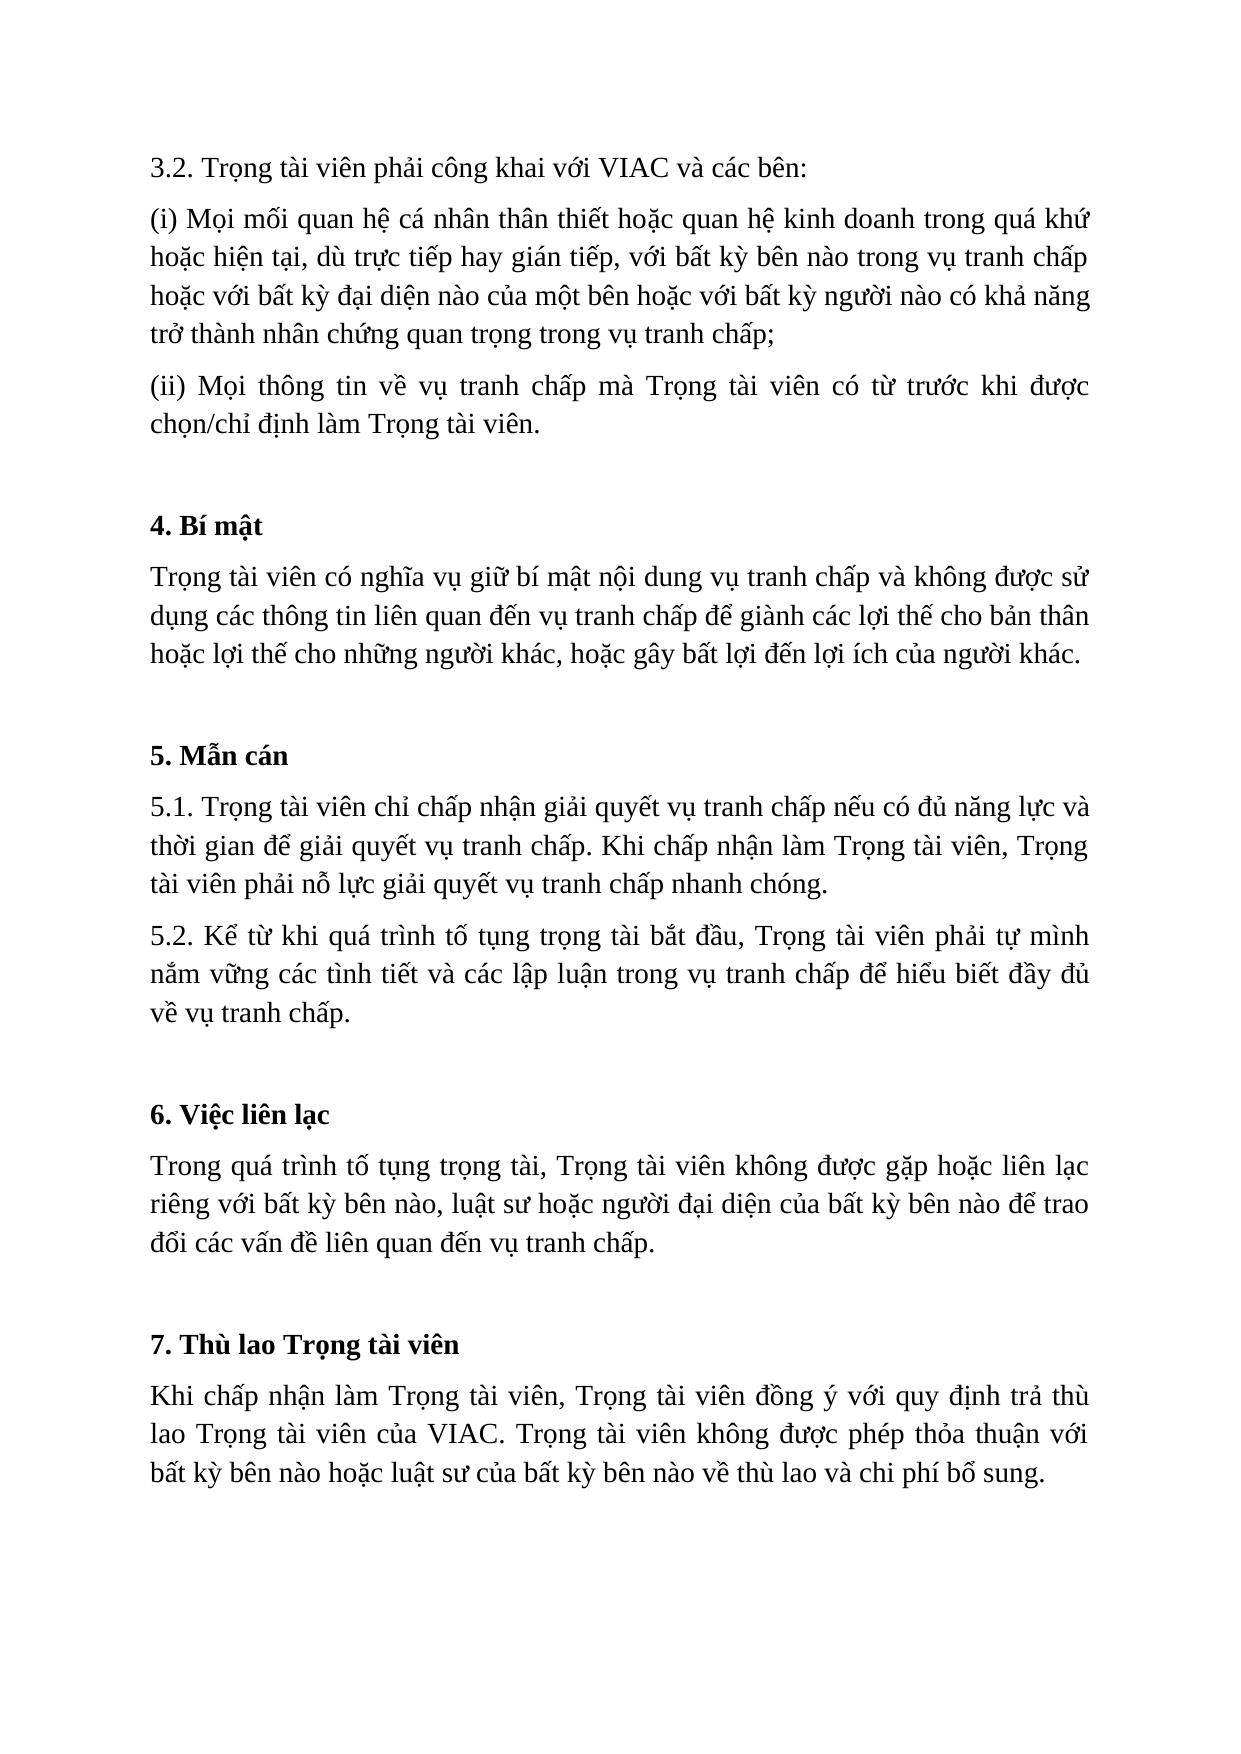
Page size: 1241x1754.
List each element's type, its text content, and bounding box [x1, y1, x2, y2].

text 5. Mẫn cán [150, 738, 1090, 772]
text 5.2. Kể từ khi quá trình tố tụng trọng tài bắt đầu, Trọng tài viên phải tự mình nắm vững các tình tiết và các lập luận trong vụ tranh chấp để hiểu biết đầy đủ về vụ tranh chấp. [150, 918, 1090, 1028]
text 7. Thù lao Trọng tài viên [150, 1327, 1090, 1361]
text Trọng tài viên có nghĩa vụ giữ bí mật nội dung vụ tranh chấp và không được sử dụng các thông tin liên quan đến vụ tranh chấp để giành các lợi thế cho bản thân hoặc lợi thế cho những người khác, hoặc gây bất lợi đến lợi ích của người khác. [150, 559, 1090, 670]
text Khi chấp nhận làm Trọng tài viên, Trọng tài viên đồng ý với quy định trả thù lao Trọng tài viên của VIAC. Trọng tài viên không được phép thỏa thuận với bất kỳ bên nào hoặc luật sư của bất kỳ bên nào về thù lao và chi phí bổ sung. [150, 1378, 1090, 1489]
text (i) Mọi mối quan hệ cá nhân thân thiết hoặc quan hệ kinh doanh trong quá khứ hoặc hiện tại, dù trực tiếp hay gián tiếp, với bất kỳ bên nào trong vụ tranh chấp hoặc với bất kỳ đại diện nào của một bên hoặc với bất kỳ người nào có khả năng trở thành nhân chứng quan trọng trong vụ tranh chấp; [150, 201, 1090, 350]
text 5.1. Trọng tài viên chỉ chấp nhận giải quyết vụ tranh chấp nếu có đủ năng lực và thời gian để giải quyết vụ tranh chấp. Khi chấp nhận làm Trọng tài viên, Trọng tài viên phải nỗ lực giải quyết vụ tranh chấp nhanh chóng. [150, 789, 1090, 900]
text 3.2. Trọng tài viên phải công khai với VIAC và các bên: [150, 150, 1090, 183]
text 6. Việc liên lạc [150, 1097, 1090, 1130]
text (ii) Mọi thông tin về vụ tranh chấp mà Trọng tài viên có từ trước khi được chọn/chỉ định làm Trọng tài viên. [150, 368, 1090, 440]
text Trong quá trình tố tụng trọng tài, Trọng tài viên không được gặp hoặc liên lạc riêng với bất kỳ bên nào, luật sư hoặc người đại diện của bất kỳ bên nào để trao đổi các vấn đề liên quan đến vụ tranh chấp. [150, 1148, 1090, 1258]
text 4. Bí mật [150, 508, 1090, 542]
